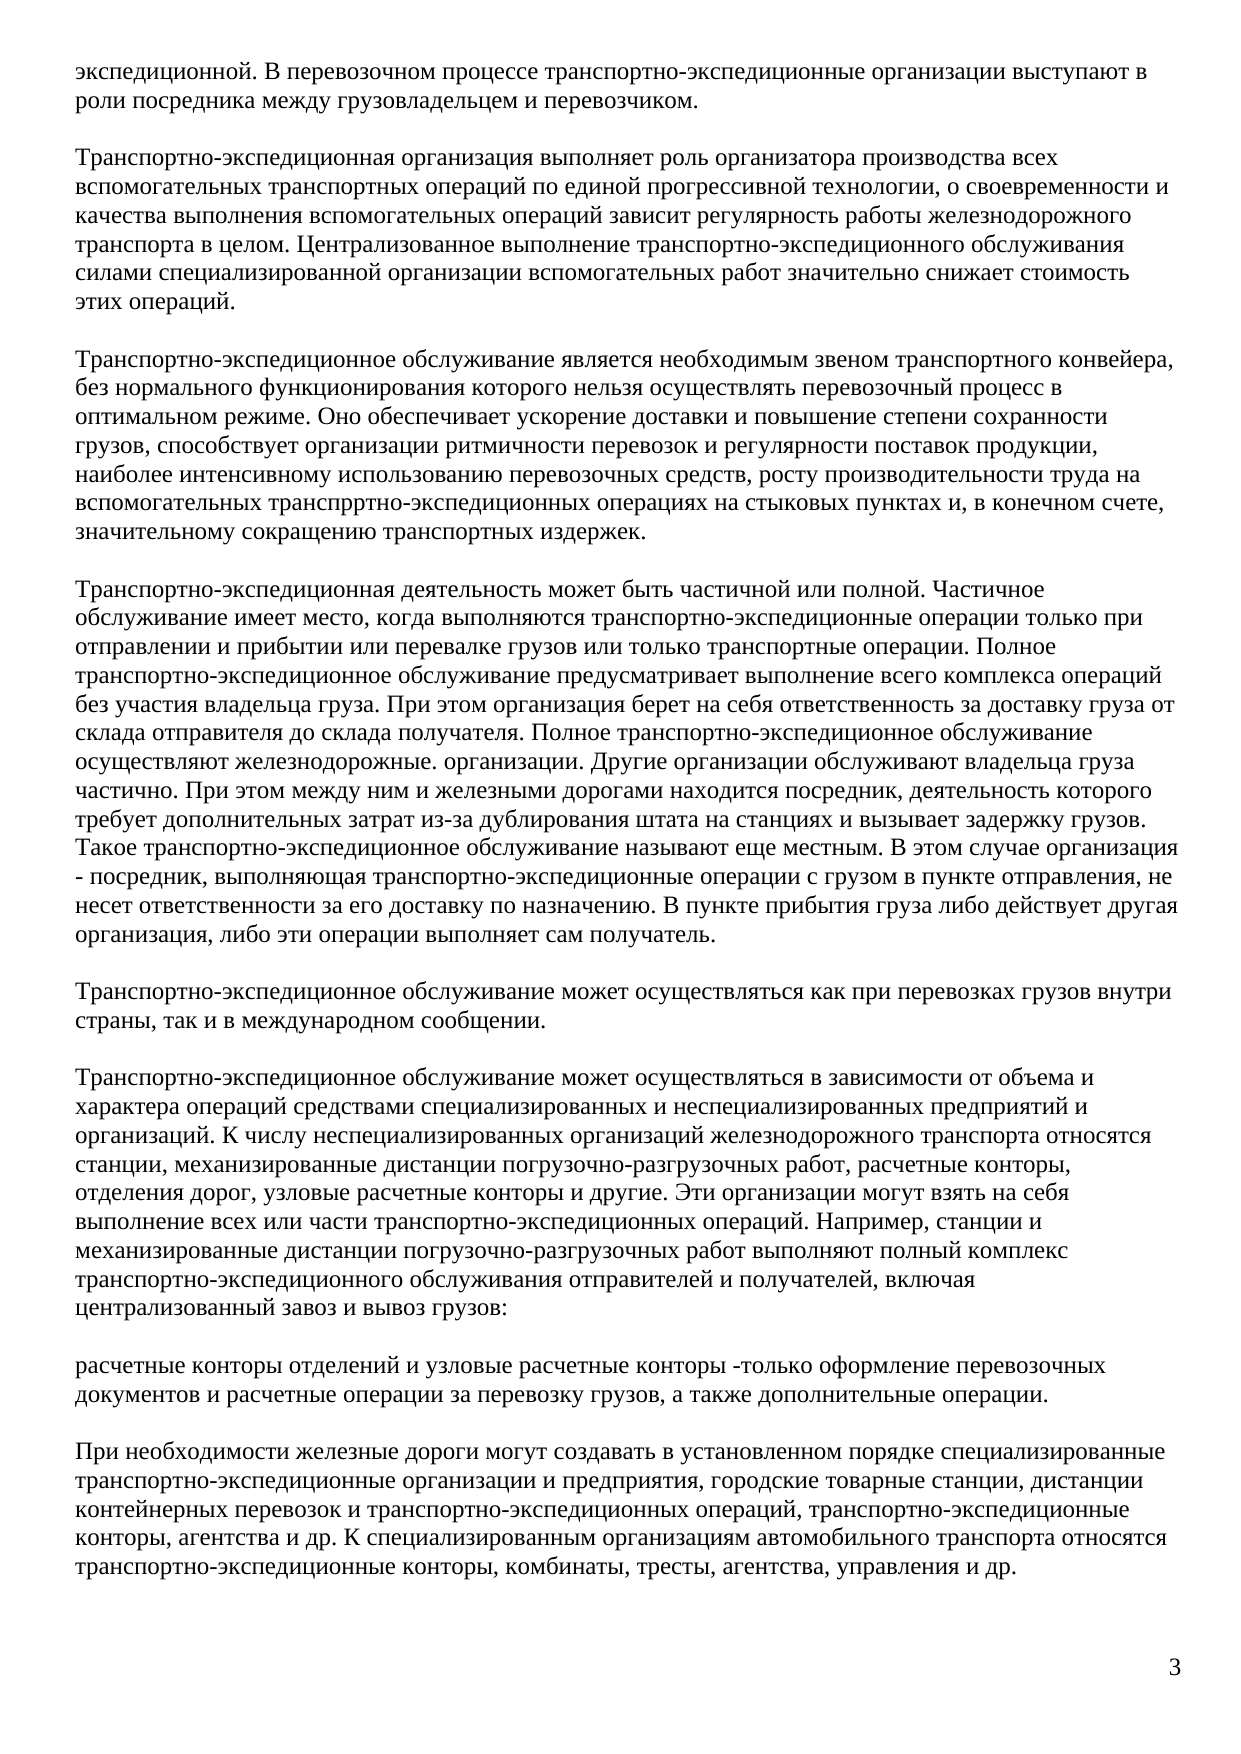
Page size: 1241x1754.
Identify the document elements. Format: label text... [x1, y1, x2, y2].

text Транспортно-экспедиционная организация выполняет роль организатора производства всех вспомогательных транспортных операций по единой прогрессивной технологии, о своевременности и качества выполнения вспомогательных операций зависит регулярность работы железнодорожного транспорта в целом. Централизованное выполнение транспортно-экспедиционного обслуживания силами специализированной организации вспомогательных работ значительно снижает стоимость этих операций. [75, 142, 1181, 315]
text Транспортно-экспедиционное обслуживание может осуществляться в зависимости от объема и характера операций средствами специализированных и неспециализированных предприятий и организаций. К числу неспециализированных организаций железнодорожного транспорта относятся станции, механизированные дистанции погрузочно-разгрузочных работ, расчетные конторы, отделения дорог, узловые расчетные конторы и другие. Эти организации могут взять на себя выполнение всех или части транспортно-экспедиционных операций. Например, станции и механизированные дистанции погрузочно-разгрузочных работ выполняют полный комплекс транспортно-экспедиционного обслуживания отправителей и получателей, включая централизованный завоз и вывоз грузов: [75, 1062, 1181, 1321]
text Транспортно-экспедиционная деятельность может быть частичной или полной. Частичное обслуживание имеет место, когда выполняются транспортно-экспедиционные операции только при отправлении и прибытии или перевалке грузов или только транспортные операции. Полное транспортно-экспедиционное обслуживание предусматривает выполнение всего комплекса операций без участия владельца груза. При этом организация берет на себя ответственность за доставку груза от склада отправителя до склада получателя. Полное транспортно-экспедиционное обслуживание осуществляют железнодорожные. организации. Другие организации обслуживают владельца груза частично. При этом между ним и железными дорогами находится посредник, деятельность которого требует дополнительных затрат из-за дублирования штата на станциях и вызывает задержку грузов. Такое транспортно-экспедиционное обслуживание называют еще местным. В этом случае организация - посредник, выполняющая транспортно-экспедиционные операции с грузом в пункте отправления, не несет ответственности за его доставку по назначению. В пункте прибытия груза либо действует другая организация, либо эти операции выполняет сам получатель. [75, 574, 1181, 947]
text расчетные конторы отделений и узловые расчетные конторы -только оформление перевозочных документов и расчетные операции за перевозку грузов, а также дополнительные операции. [75, 1350, 1181, 1407]
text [75, 56, 1181, 114]
text Транспортно-экспедиционное обслуживание может осуществляться как при перевозках грузов внутри страны, так и в международном сообщении. [75, 976, 1181, 1034]
text При необходимости железные дороги могут создавать в установленном порядке специализированные транспортно-экспедиционные организации и предприятия, городские товарные станции, дистанции контейнерных перевозок и транспортно-экспедиционных операций, транспортно-экспедиционные конторы, агентства и др. К специализированным организациям автомобильного транспорта относятся транспортно-экспедиционные конторы, комбинаты, тресты, агентства, управления и др. [75, 1436, 1181, 1580]
text Транспортно-экспедиционное обслуживание является необходимым звеном транспортного конвейера, без нормального функционирования которого нельзя осуществлять перевозочный процесс в оптимальном режиме. Оно обеспечивает ускорение доставки и повышение степени сохранности грузов, способствует организации ритмичности перевозок и регулярности поставок продукции, наиболее интенсивному использованию перевозочных средств, росту производительности труда на вспомогательных транспрртно-экспедиционных операциях на стыковых пунктах и, в конечном счете, значительному сокращению транспортных издержек. [75, 344, 1181, 545]
